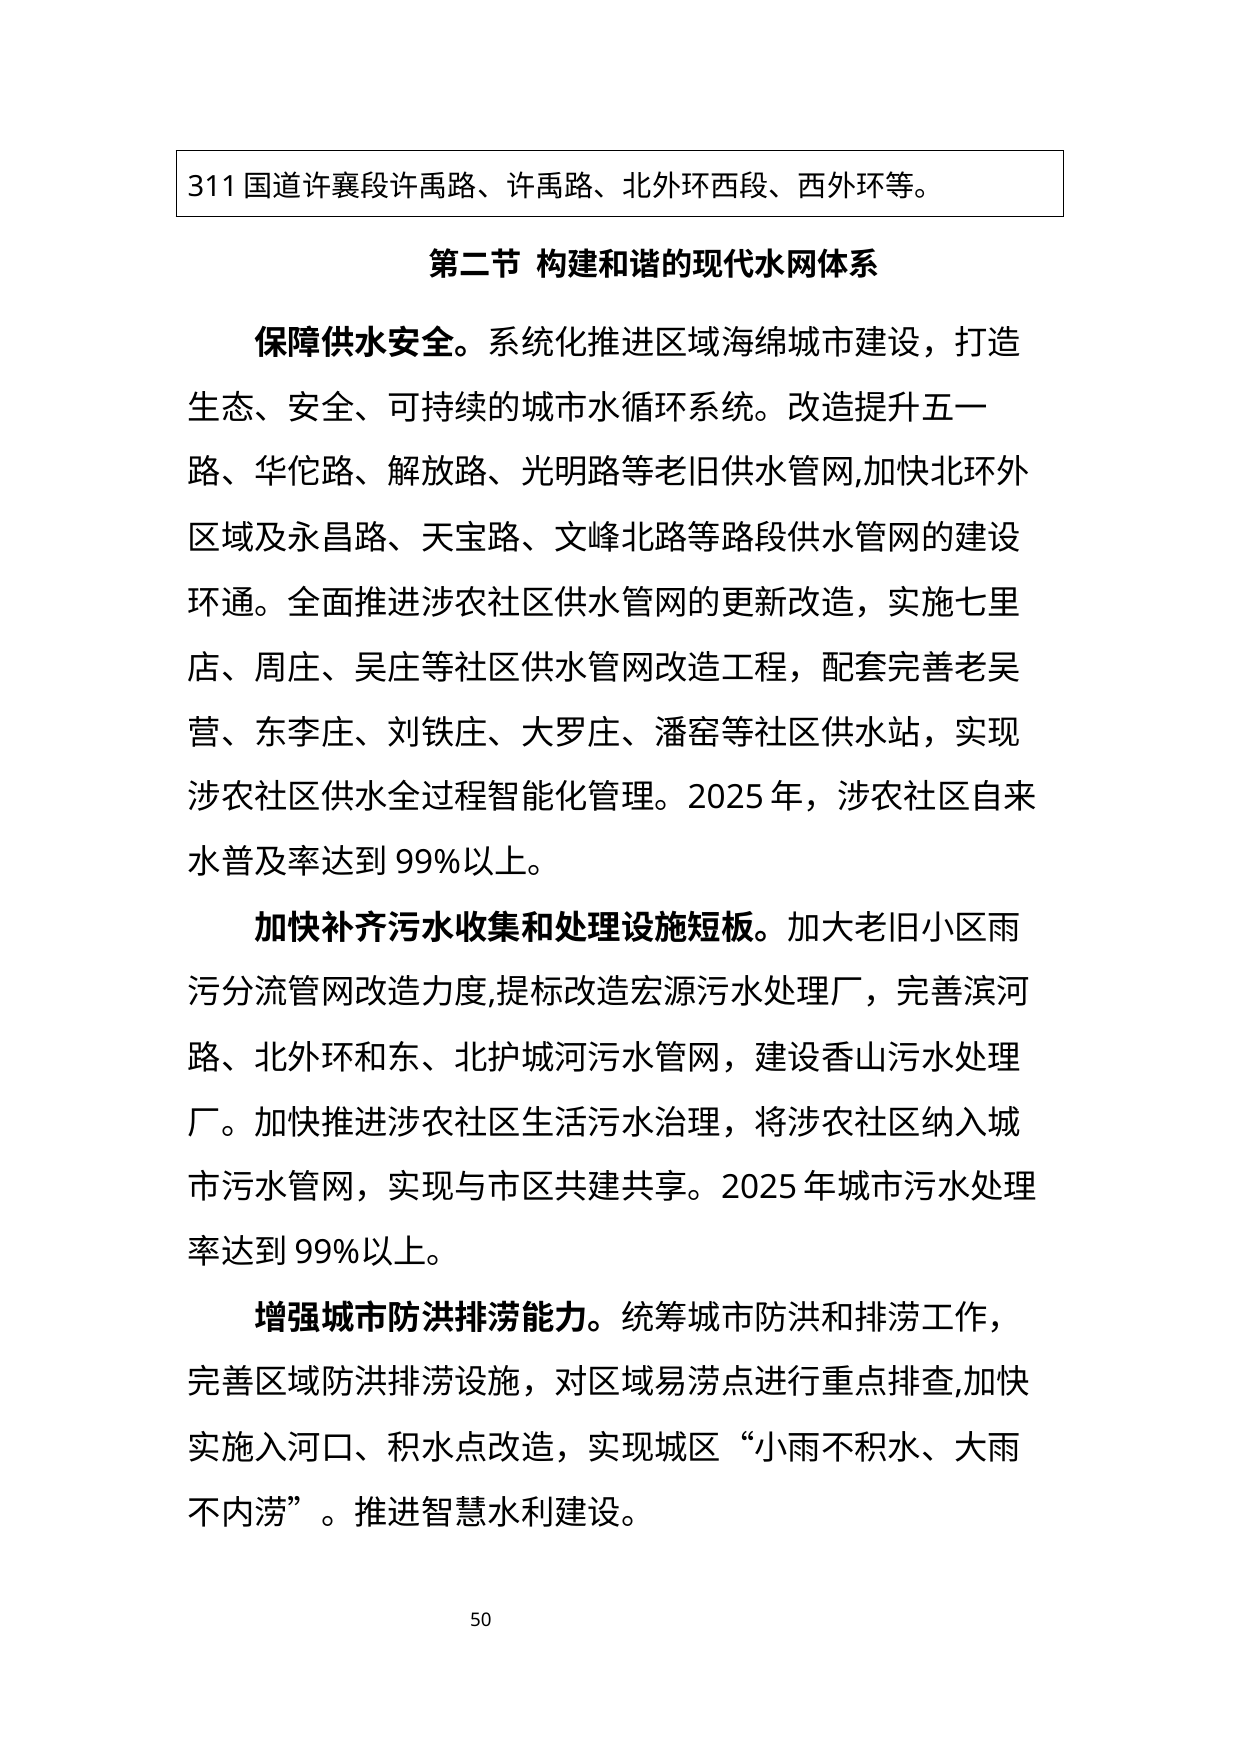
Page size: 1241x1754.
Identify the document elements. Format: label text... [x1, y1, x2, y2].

subtitle 第二节 构建和谐的现代水网体系 [187, 229, 1053, 294]
text 加快补齐污水收集和处理设施短板。加大老旧小区雨污分流管网改造力度,提标改造宏源污水处理厂，完善滨河路、北外环和东、北护城河污水管网，建设香山污水处理厂。加快推进涉农社区生活污水治理，将涉农社区纳入城市污水管网，实现与市区共建共享。2025年城市污水处理率达到99%以上。 [187, 892, 1053, 1282]
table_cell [177, 151, 1063, 216]
text 保障供水安全。系统化推进区域海绵城市建设，打造生态、安全、可持续的城市水循环系统。改造提升五一路、华佗路、解放路、光明路等老旧供水管网,加快北环外区域及永昌路、天宝路、文峰北路等路段供水管网的建设环通。全面推进涉农社区供水管网的更新改造，实施七里店、周庄、吴庄等社区供水管网改造工程，配套完善老吴营、东李庄、刘铁庄、大罗庄、潘窑等社区供水站，实现涉农社区供水全过程智能化管理。2025年，涉农社区自来水普及率达到 99%以上。 [187, 307, 1053, 892]
text 增强城市防洪排涝能力。统筹城市防洪和排涝工作，完善区域防洪排涝设施，对区域易涝点进行重点排查,加快实施入河口、积水点改造，实现城区“小雨不积水、大雨不内涝”。推进智慧水利建设。 [187, 1282, 1053, 1542]
